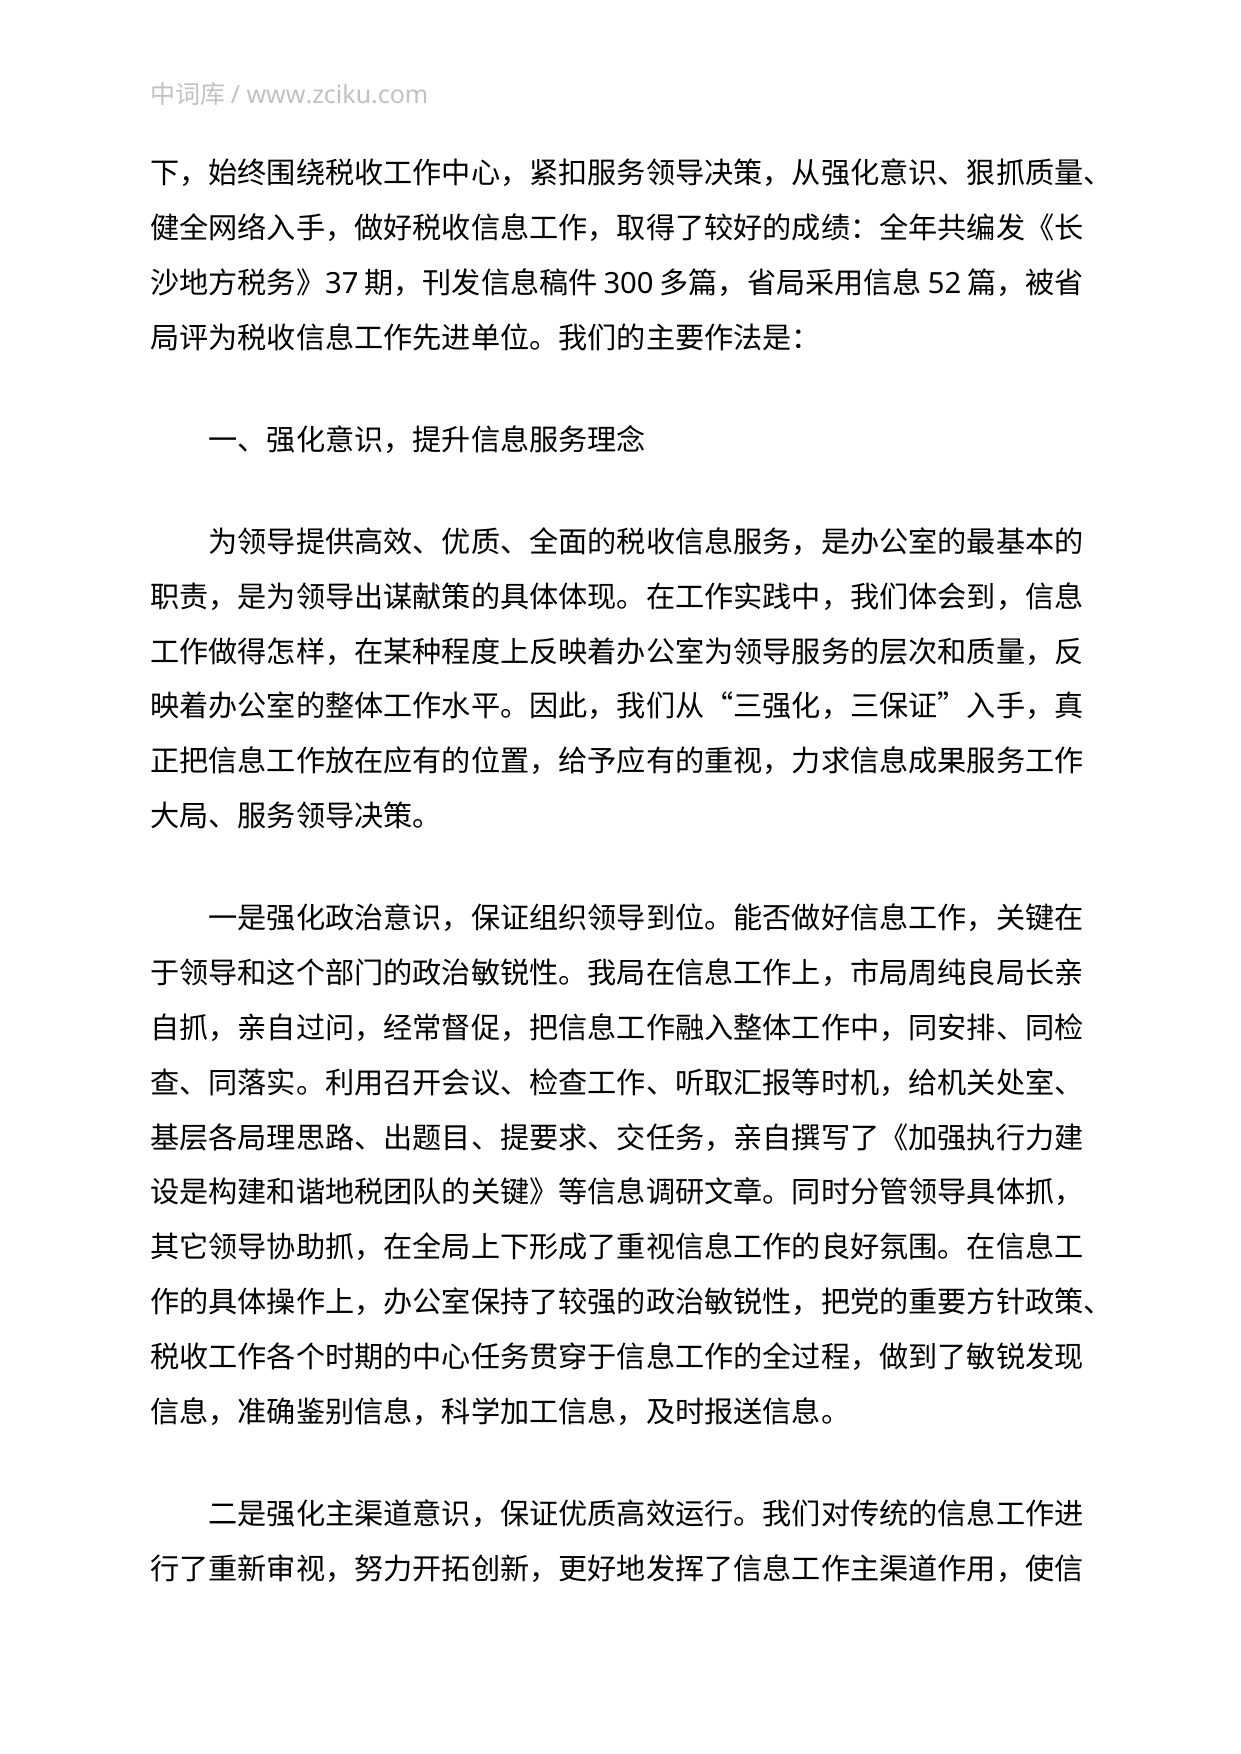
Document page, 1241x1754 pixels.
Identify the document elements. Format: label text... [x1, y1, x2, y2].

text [150, 150, 1090, 357]
text 一、强化意识，提升信息服务理念 [150, 417, 1090, 459]
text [150, 1490, 1090, 1588]
text 一是强化政治意识，保证组织领导到位。能否做好信息工作，关键在于领导和这个部门的政治敏锐性。我局在信息工作上，市局周纯良局长亲自抓，亲自过问，经常督促，把信息工作融入整体工作中，同安排、同检查、同落实。利用召开会议、检查工作、听取汇报等时机，给机关处室、基层各局理思路、出题目、提要求、交任务，亲自撰写了《加强执行力建设是构建和谐地税团队的关键》等信息调研文章。同时分管领导具体抓，其它领导协助抓，在全局上下形成了重视信息工作的良好氛围。在信息工作的具体操作上，办公室保持了较强的政治敏锐性，把党的重要方针政策、税收工作各个时期的中心任务贯穿于信息工作的全过程，做到了敏锐发现信息，准确鉴别信息，科学加工信息，及时报送信息。 [150, 894, 1090, 1431]
text 为领导提供高效、优质、全面的税收信息服务，是办公室的最基本的职责，是为领导出谋献策的具体体现。在工作实践中，我们体会到，信息工作做得怎样，在某种程度上反映着办公室为领导服务的层次和质量，反映着办公室的整体工作水平。因此，我们从“三强化，三保证”入手，真正把信息工作放在应有的位置，给予应有的重视，力求信息成果服务工作大局、服务领导决策。 [150, 518, 1090, 835]
